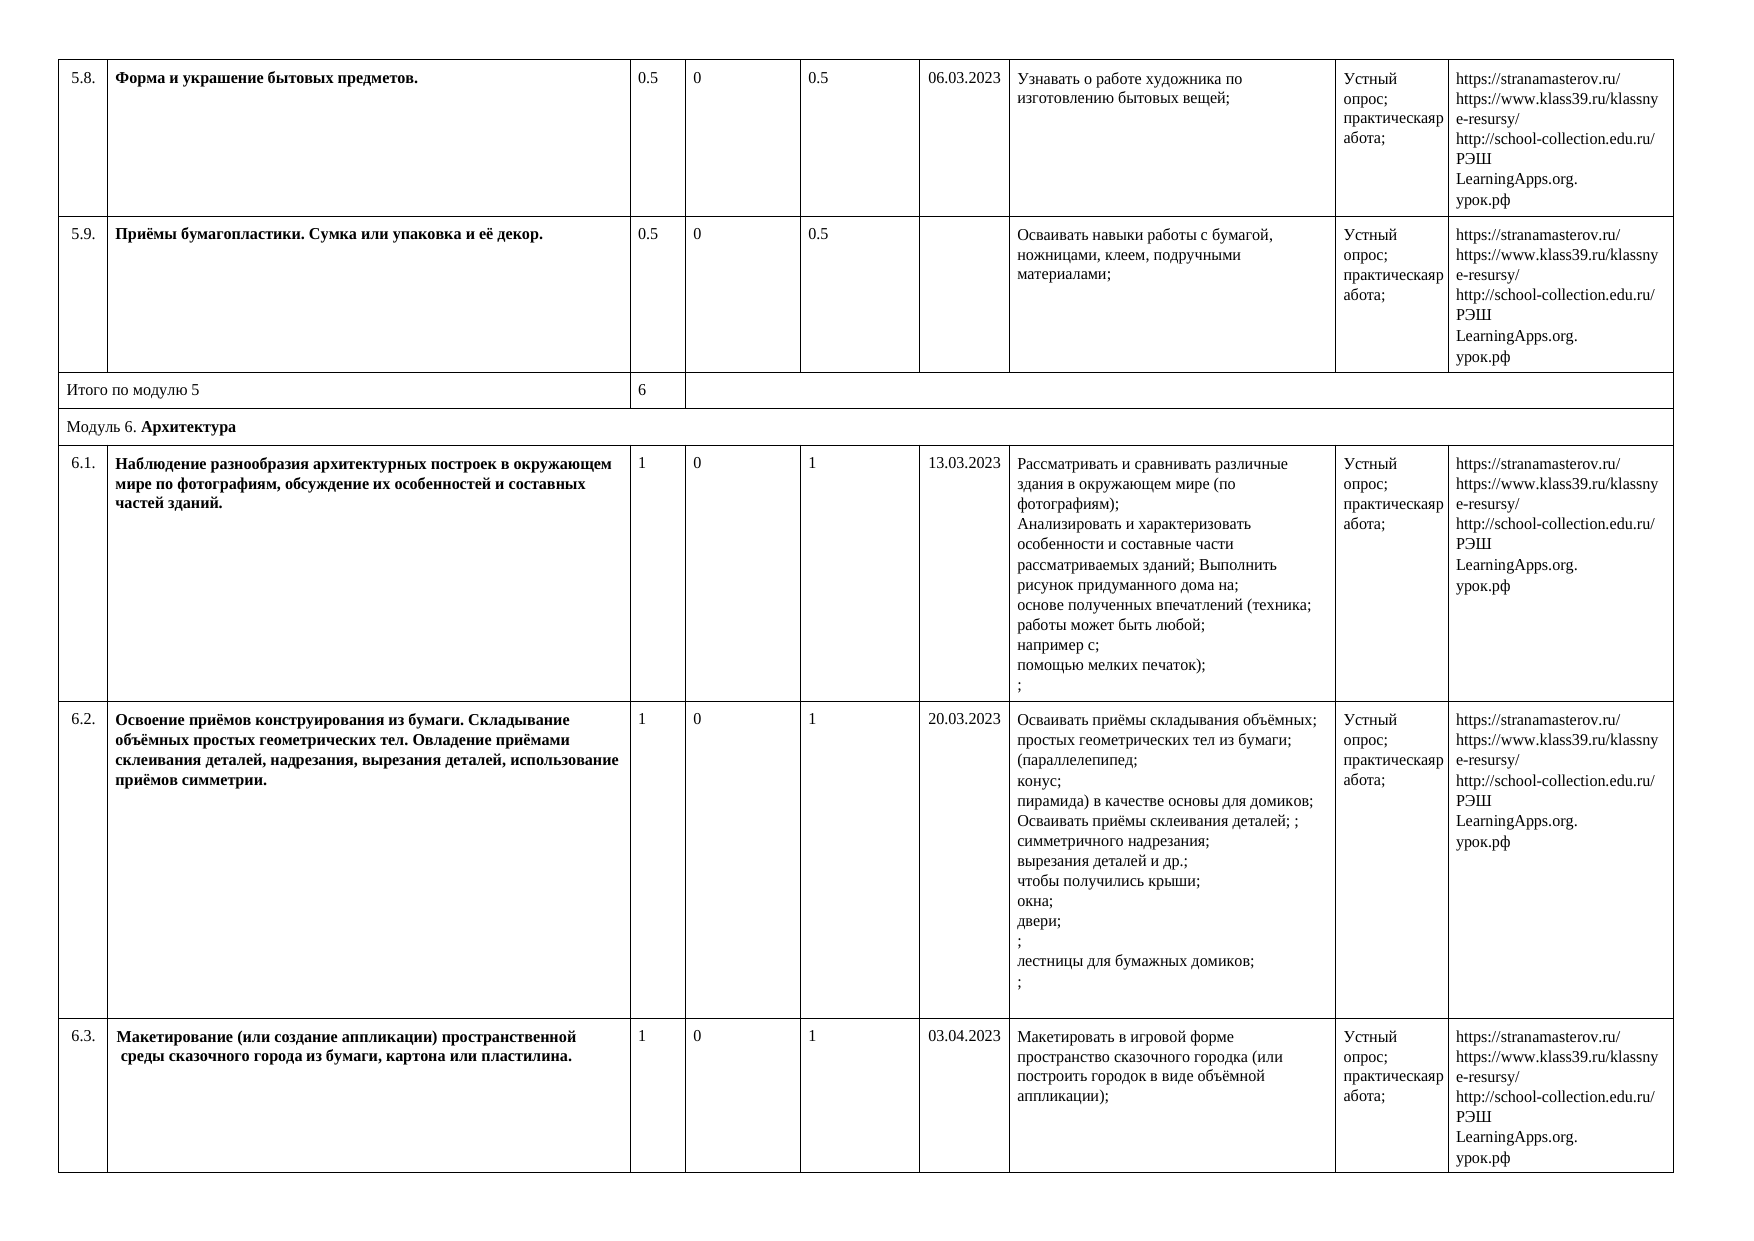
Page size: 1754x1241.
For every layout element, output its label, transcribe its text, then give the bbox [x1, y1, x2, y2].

table_cell 6 [631, 373, 685, 408]
table_cell Макетирование (или создание аппликации) пространственной среды сказочного города из бумаги, картона или пластилина. [108, 1019, 630, 1172]
table_header Устный опрос; практическаяработа; [1336, 60, 1448, 216]
table_cell https://stranamasterov.ru/ https://www.klass39.ru/klassny e-resursy/ http://school-collection.edu.ru/ РЭШ LearningApps.org. урок.рф [1449, 446, 1673, 701]
table_cell Устный опрос; практическаяработа; [1336, 446, 1448, 701]
table_cell 1 [631, 1019, 685, 1172]
table_cell 20.03.2023 [920, 702, 1009, 1017]
table_cell Модуль 6. Архитектура [59, 409, 1673, 444]
table_cell Устный опрос; практическаяработа; [1336, 1019, 1448, 1172]
table_cell 6.3. [59, 1019, 107, 1172]
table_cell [1449, 1019, 1673, 1172]
table_cell 1 [631, 446, 685, 701]
table_cell Приёмы бумагопластики. Сумка или упаковка и её декор. [108, 217, 630, 372]
table_cell 13.03.2023 [920, 446, 1009, 701]
table_cell 1 [801, 446, 919, 701]
table_cell Рассматривать и сравнивать различные здания в окружающем мире (по фотографиям); Анализировать и характеризовать особенности и составные части рассматриваемых зданий; Выполнить рисунок придуманного дома на; основе полученных впечатлений (техника; работы может быть любой; например с; помощью мелких печаток); ; [1010, 446, 1335, 701]
table_cell https://stranamasterov.ru/ https://www.klass39.ru/klassny e-resursy/ http://school-collection.edu.ru/ РЭШ LearningApps.org. урок.рф [1449, 217, 1673, 372]
table_header 5.8. [59, 60, 107, 216]
table_cell 0.5 [801, 217, 919, 372]
table_header 06.03.2023 [920, 60, 1009, 216]
table_cell 6.2. [59, 702, 107, 1017]
table_cell [686, 373, 1673, 408]
table_cell 0 [686, 446, 800, 701]
table_cell 0 [686, 1019, 800, 1172]
table_cell Макетировать в игровой форме пространство сказочного городка (или построить городок в виде объёмной аппликации); [1010, 1019, 1335, 1172]
table_cell 0 [686, 217, 800, 372]
table_cell 5.9. [59, 217, 107, 372]
table_header https://stranamasterov.ru/ https://www.klass39.ru/klassny e-resursy/ http://school-collection.edu.ru/ РЭШ LearningApps.org. урок.рф [1449, 60, 1673, 216]
table_cell 1 [801, 1019, 919, 1172]
table_cell [920, 217, 1009, 372]
table_cell 0 [686, 702, 800, 1017]
table_cell 03.04.2023 [920, 1019, 1009, 1172]
table_header 0 [686, 60, 800, 216]
table_cell 1 [801, 702, 919, 1017]
table_cell Осваивать навыки работы с бумагой, ножницами, клеем, подручными материалами; [1010, 217, 1335, 372]
table_header 0.5 [801, 60, 919, 216]
table_cell Осваивать приёмы складывания объёмных; простых геометрических тел из бумаги; (параллелепипед; конус; пирамида) в качестве основы для домиков; Осваивать приёмы склеивания деталей; ; симметричного надрезания; вырезания деталей и др.; чтобы получились крыши; окна; двери; ; лестницы для бумажных домиков; ; [1010, 702, 1335, 1017]
table_cell 1 [631, 702, 685, 1017]
table_cell 0.5 [631, 217, 685, 372]
table_cell https://stranamasterov.ru/ https://www.klass39.ru/klassny e-resursy/ http://school-collection.edu.ru/ РЭШ LearningApps.org. урок.рф [1449, 702, 1673, 1017]
table_cell Наблюдение разнообразия архитектурных построек в окружающем мире по фотографиям, обсуждение их особенностей и составных частей зданий. [108, 446, 630, 701]
table_cell Устный опрос; практическаяработа; [1336, 702, 1448, 1017]
table_header 0.5 [631, 60, 685, 216]
table_cell Итого по модулю 5 [59, 373, 630, 408]
table_cell Устный опрос; практическаяработа; [1336, 217, 1448, 372]
table_header Узнавать о работе художника по изготовлению бытовых вещей; [1010, 60, 1335, 216]
table_header Форма и украшение бытовых предметов. [108, 60, 630, 216]
table_cell 6.1. [59, 446, 107, 701]
table_cell Освоение приёмов конструирования из бумаги. Складывание объёмных простых геометрических тел. Овладение приёмами склеивания деталей, надрезания, вырезания деталей, использование приёмов симметрии. [108, 702, 630, 1017]
